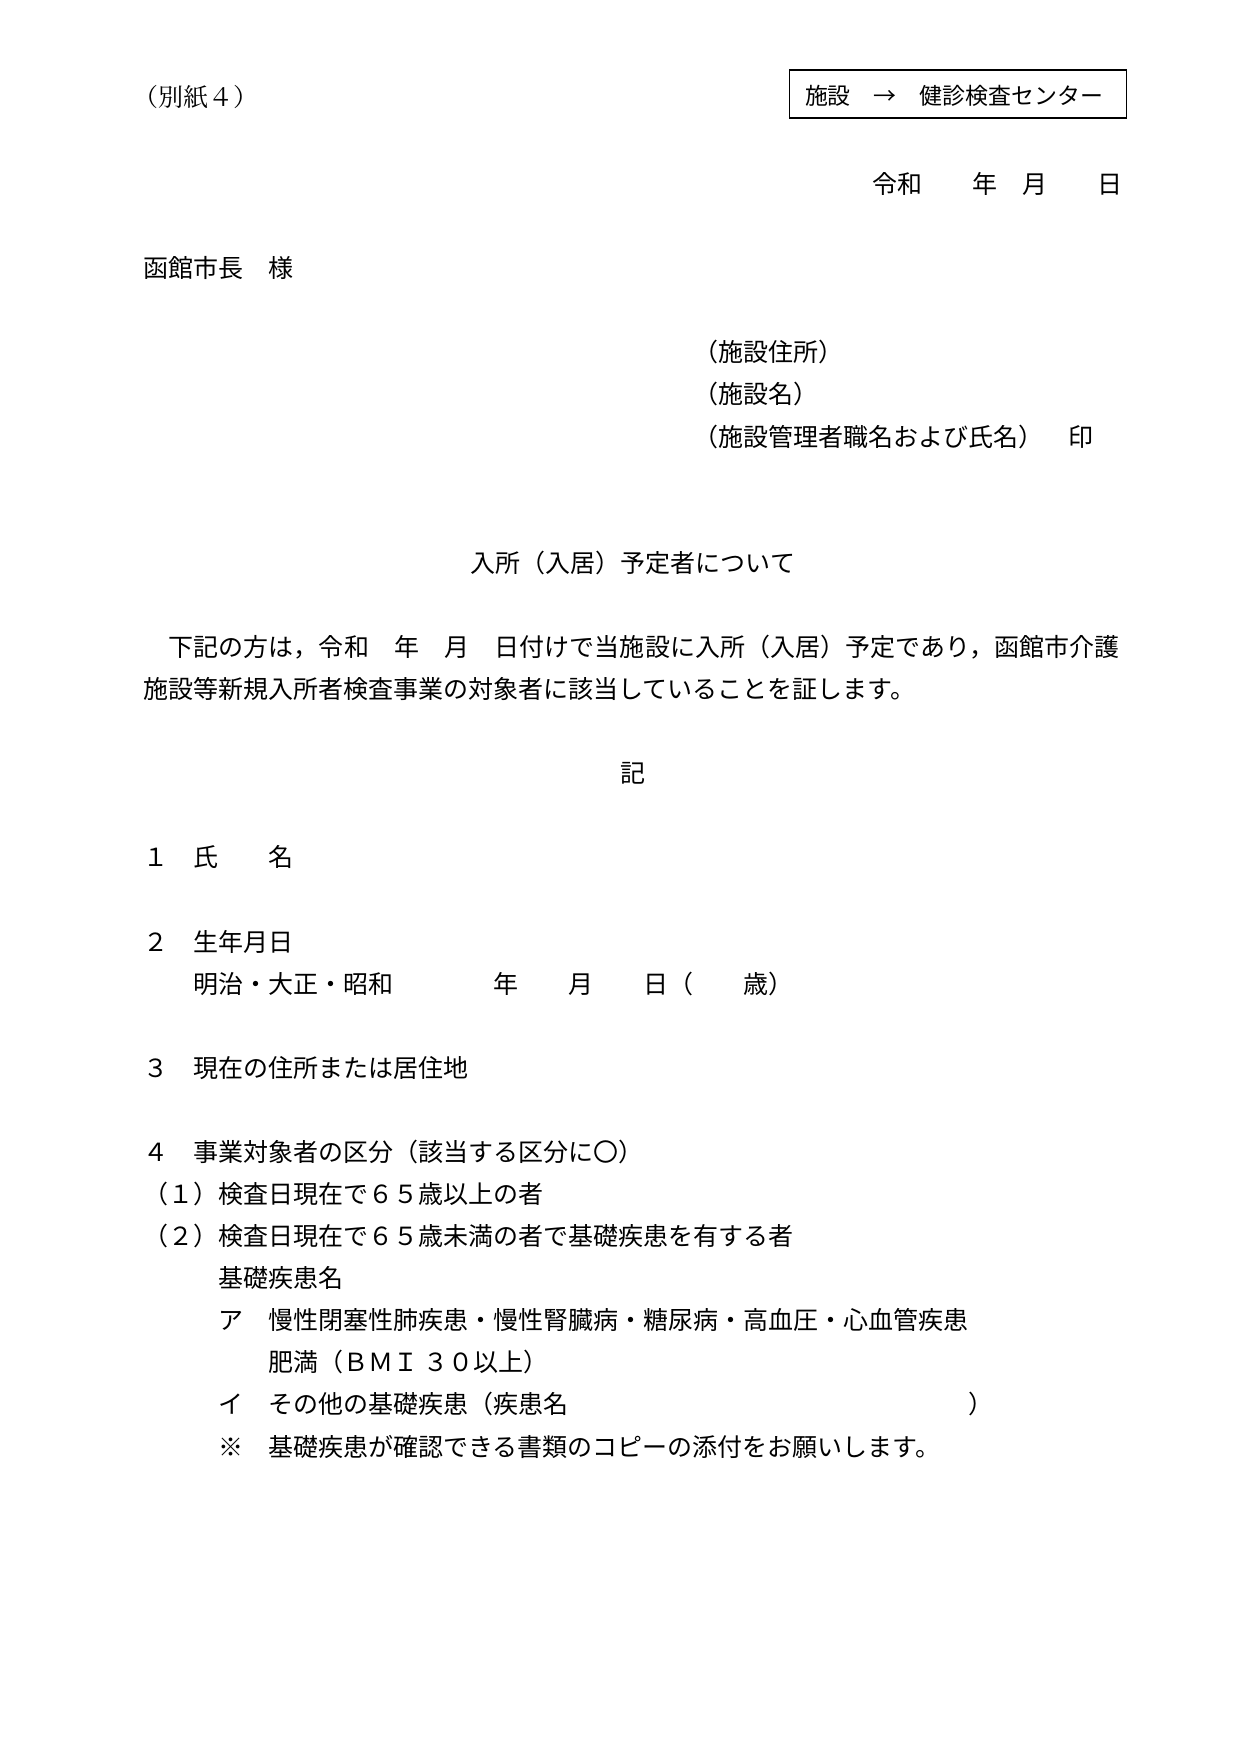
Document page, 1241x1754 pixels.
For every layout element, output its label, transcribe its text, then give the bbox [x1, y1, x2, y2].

text 基礎疾患名 [118, 1256, 1122, 1298]
text 令和 年 月 日 [118, 162, 1122, 204]
text ４ 事業対象者の区分（該当する区分に〇） [143, 1129, 1122, 1172]
text イ その他の基礎疾患（疾患名 ） [118, 1382, 1122, 1424]
text （施設名） [118, 372, 1122, 414]
text （施設管理者職名および氏名） 印 [118, 414, 1122, 456]
text ２ 生年月日 [143, 919, 1122, 961]
text １ 氏 名 [143, 835, 1122, 877]
text （施設住所） [118, 330, 1122, 372]
text ※ 基礎疾患が確認できる書類のコピーの添付をお願いします。 [118, 1424, 1122, 1466]
text 入所（入居）予定者について [118, 540, 1122, 582]
text ア 慢性閉塞性肺疾患・慢性腎臓病・糖尿病・高血圧・心血管疾患 [118, 1298, 1122, 1340]
text 函館市長 様 [118, 246, 1122, 288]
text 肥満（ＢＭＩ ３０以上） [118, 1340, 1122, 1382]
text （１）検査日現在で６５歳以上の者 [143, 1172, 1122, 1214]
text 下記の方は，令和 年 月 日付けで当施設に入所（入居）予定であり，函館市介護施設等新規入所者検査事業の対象者に該当していることを証します。 [143, 624, 1122, 709]
text 記 [143, 751, 1122, 793]
text ３ 現在の住所または居住地 [143, 1045, 1122, 1087]
text （２）検査日現在で６５歳未満の者で基礎疾患を有する者 [118, 1214, 1122, 1256]
text 明治・大正・昭和 年 月 日（ 歳） [143, 961, 1122, 1003]
